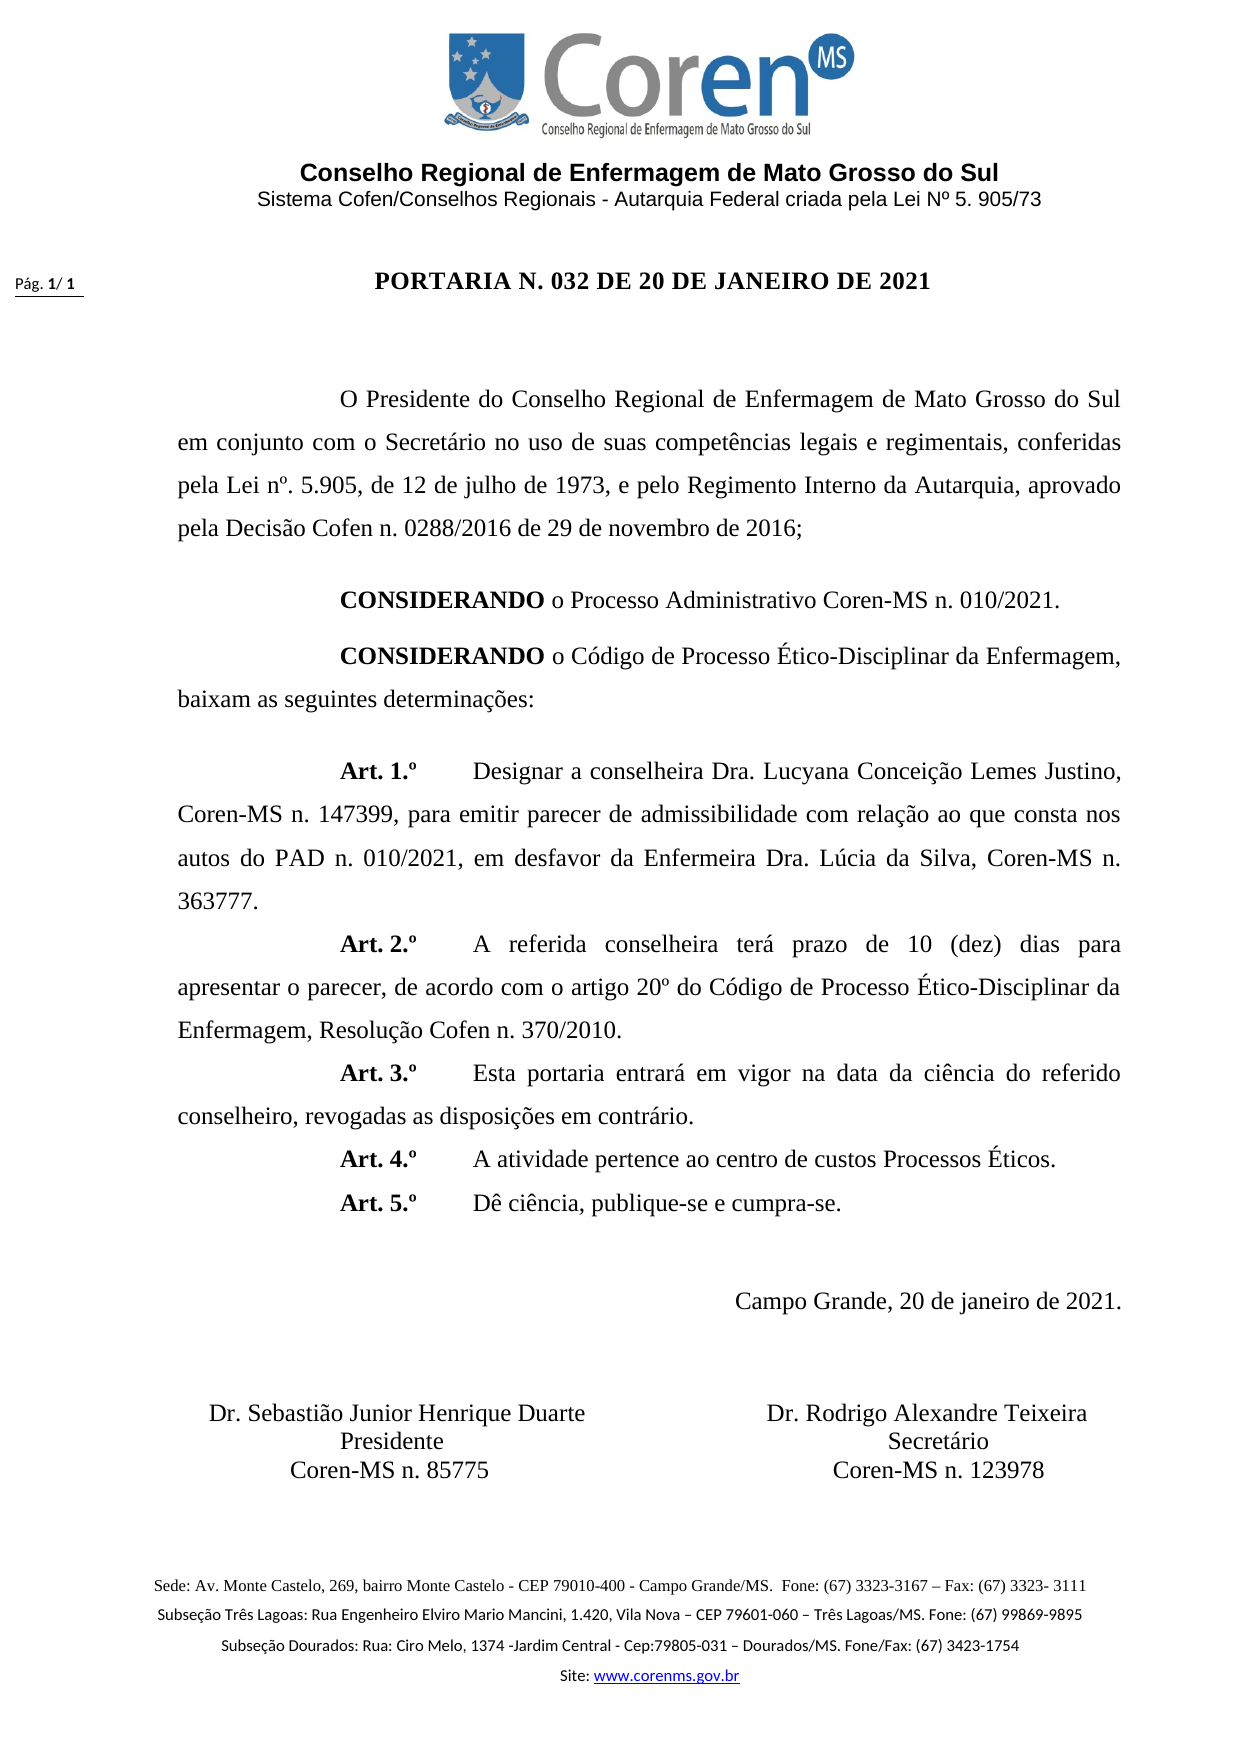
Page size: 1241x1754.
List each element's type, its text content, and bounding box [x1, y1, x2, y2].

text O Presidente do Conselho Regional de Enfermagem de Mato Grosso do Sul em conjunto com o Secretário no uso de suas competências legais e regimentais, conferidas pela Lei nº. 5.905, de 12 de julho de 1973, e pelo Regimento Interno da Autarquia, aprovado pela Decisão Cofen n. 0288/2016 de 29 de novembro de 2016; [177, 384, 1122, 542]
list Dê ciência, publique-se e cumpra-se. [177, 1188, 1122, 1216]
text Coren-MS n. 85775 Coren-MS n. 123978 [177, 1455, 1122, 1484]
list Designar a conselheira Dra. Lucyana Conceição Lemes Justino, Coren-MS n. 147399, para emitir parecer de admissibilidade com relação ao que consta nos autos do PAD n. 010/2021, em desfavor da Enfermeira Dra. Lúcia da Silva, Coren-MS n. 363777. [177, 756, 1122, 914]
text Dr. Sebastião Junior Henrique Duarte Dr. Rodrigo Alexandre Teixeira [177, 1398, 1122, 1426]
text Presidente Secretário [177, 1426, 1122, 1455]
list A atividade pertence ao centro de custos Processos Éticos. [177, 1144, 1122, 1173]
picture [442, 29, 857, 142]
text CONSIDERANDO o Processo Administrativo Coren-MS n. 010/2021. [177, 585, 1122, 614]
title Portaria n. 032 de 20 de JANEIRO de 2021 [177, 266, 1122, 294]
text CONSIDERANDO o Código de Processo Ético-Disciplinar da Enfermagem, baixam as seguintes determinações: [177, 641, 1122, 713]
list Campo Grande, 20 de janeiro de 2021. [340, 1286, 1122, 1315]
list Esta portaria entrará em vigor na data da ciência do referido conselheiro, revogadas as disposições em contrário. [177, 1058, 1122, 1130]
list A referida conselheira terá prazo de 10 (dez) dias para apresentar o parecer, de acordo com o artigo 20º do Código de Processo Ético-Disciplinar da Enfermagem, Resolução Cofen n. 370/2010. [177, 929, 1122, 1044]
